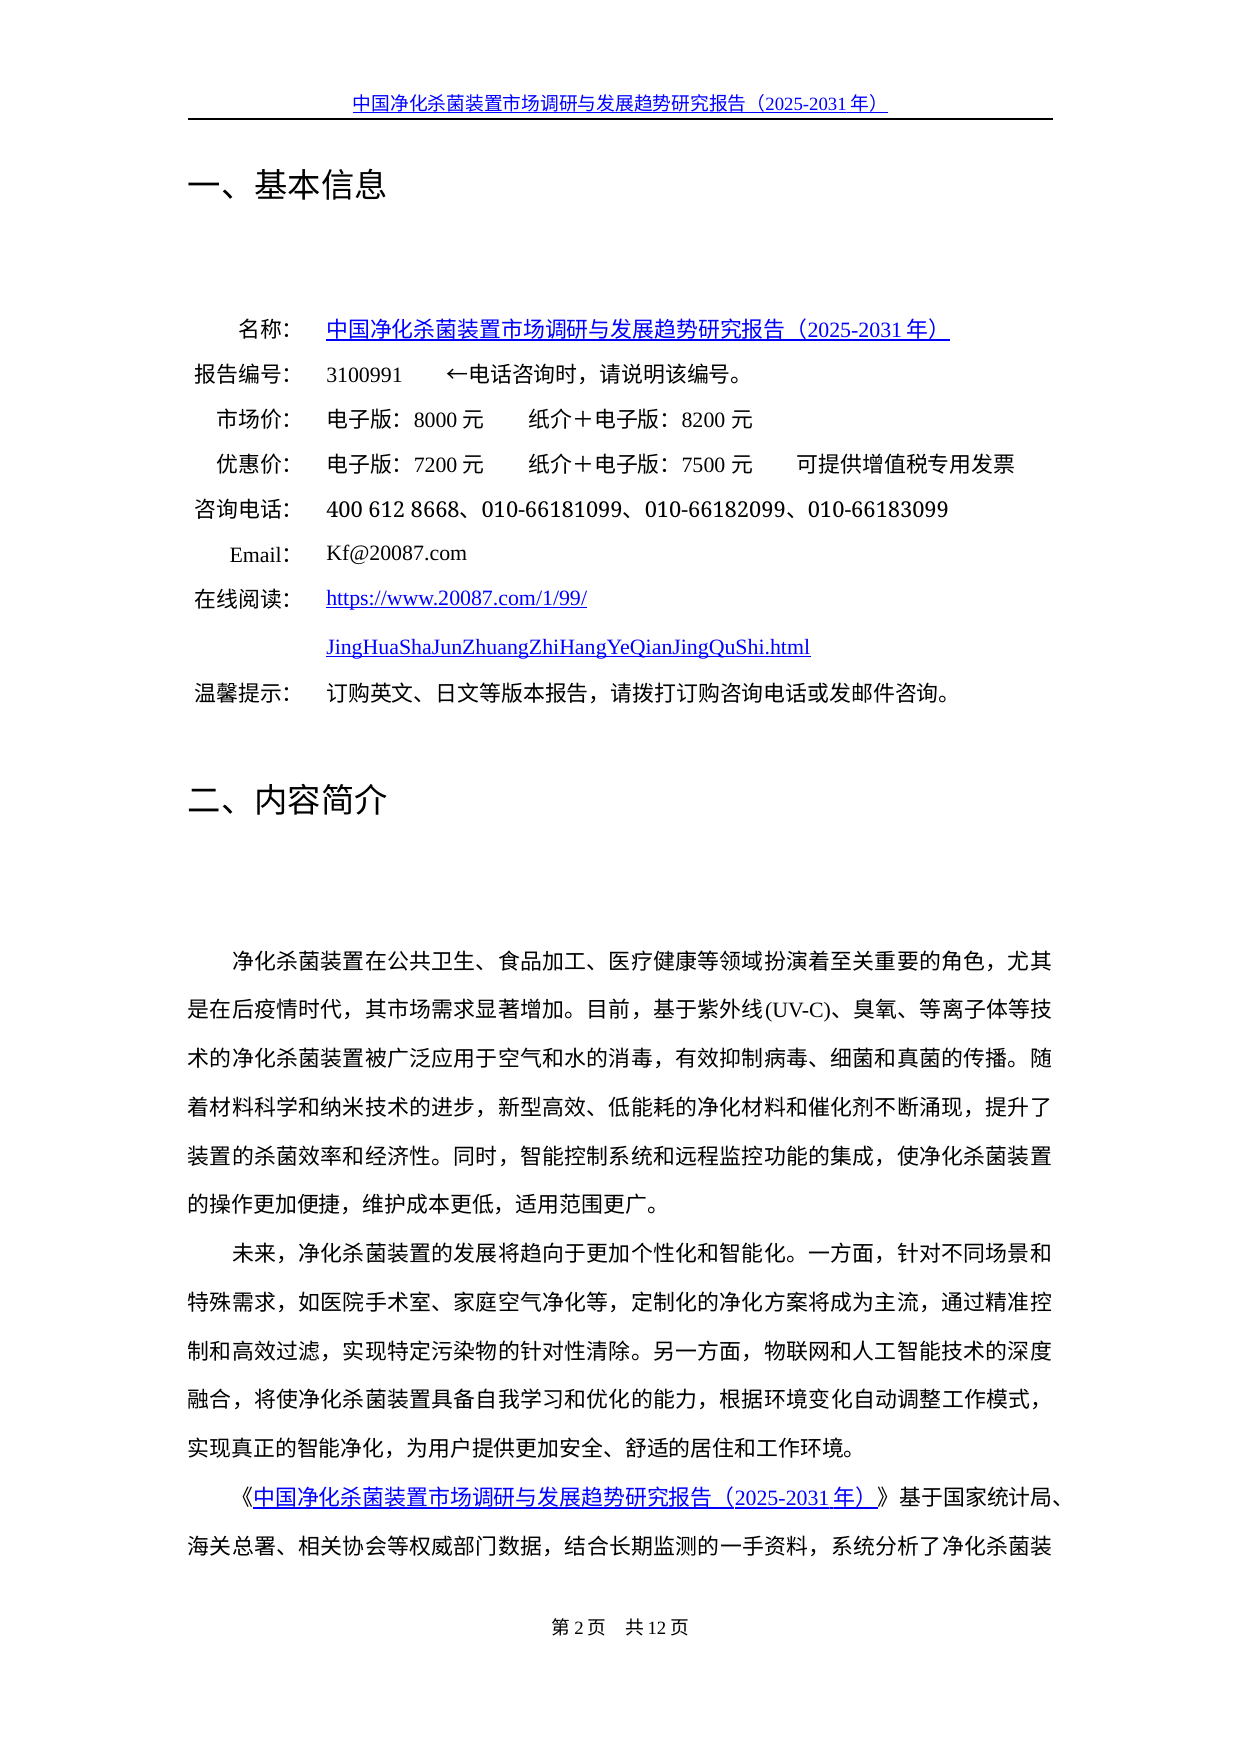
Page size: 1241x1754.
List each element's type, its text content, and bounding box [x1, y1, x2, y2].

table_cell [315, 582, 1073, 675]
table_cell 温馨提示： [167, 675, 315, 720]
table_header 名称： [167, 312, 315, 357]
table_cell 在线阅读： [167, 582, 315, 675]
table_cell 3100991 ←电话咨询时，请说明该编号。 [315, 357, 1073, 402]
table_header 中国净化杀菌装置市场调研与发展趋势研究报告（2025-2031年） [315, 312, 1073, 357]
title 一、基本信息 [187, 150, 1053, 215]
table_cell 报告编号： [167, 357, 315, 402]
table_cell 订购英文、日文等版本报告，请拨打订购咨询电话或发邮件咨询。 [315, 675, 1073, 720]
table_cell 市场价： [167, 402, 315, 447]
table_cell Email： [167, 537, 315, 582]
title 二、内容简介 [187, 766, 1053, 831]
table_cell 咨询电话： [167, 492, 315, 537]
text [187, 943, 1053, 1561]
table_cell 电子版：7200 元 纸介＋电子版：7500 元 可提供增值税专用发票 [315, 447, 1073, 492]
table_cell 400 612 8668、010-66181099、010-66182099、010-66183099 [315, 492, 1073, 537]
table_cell 优惠价： [167, 447, 315, 492]
table_cell Kf@20087.com [315, 537, 1073, 582]
table_cell 电子版：8000 元 纸介＋电子版：8200 元 [315, 402, 1073, 447]
